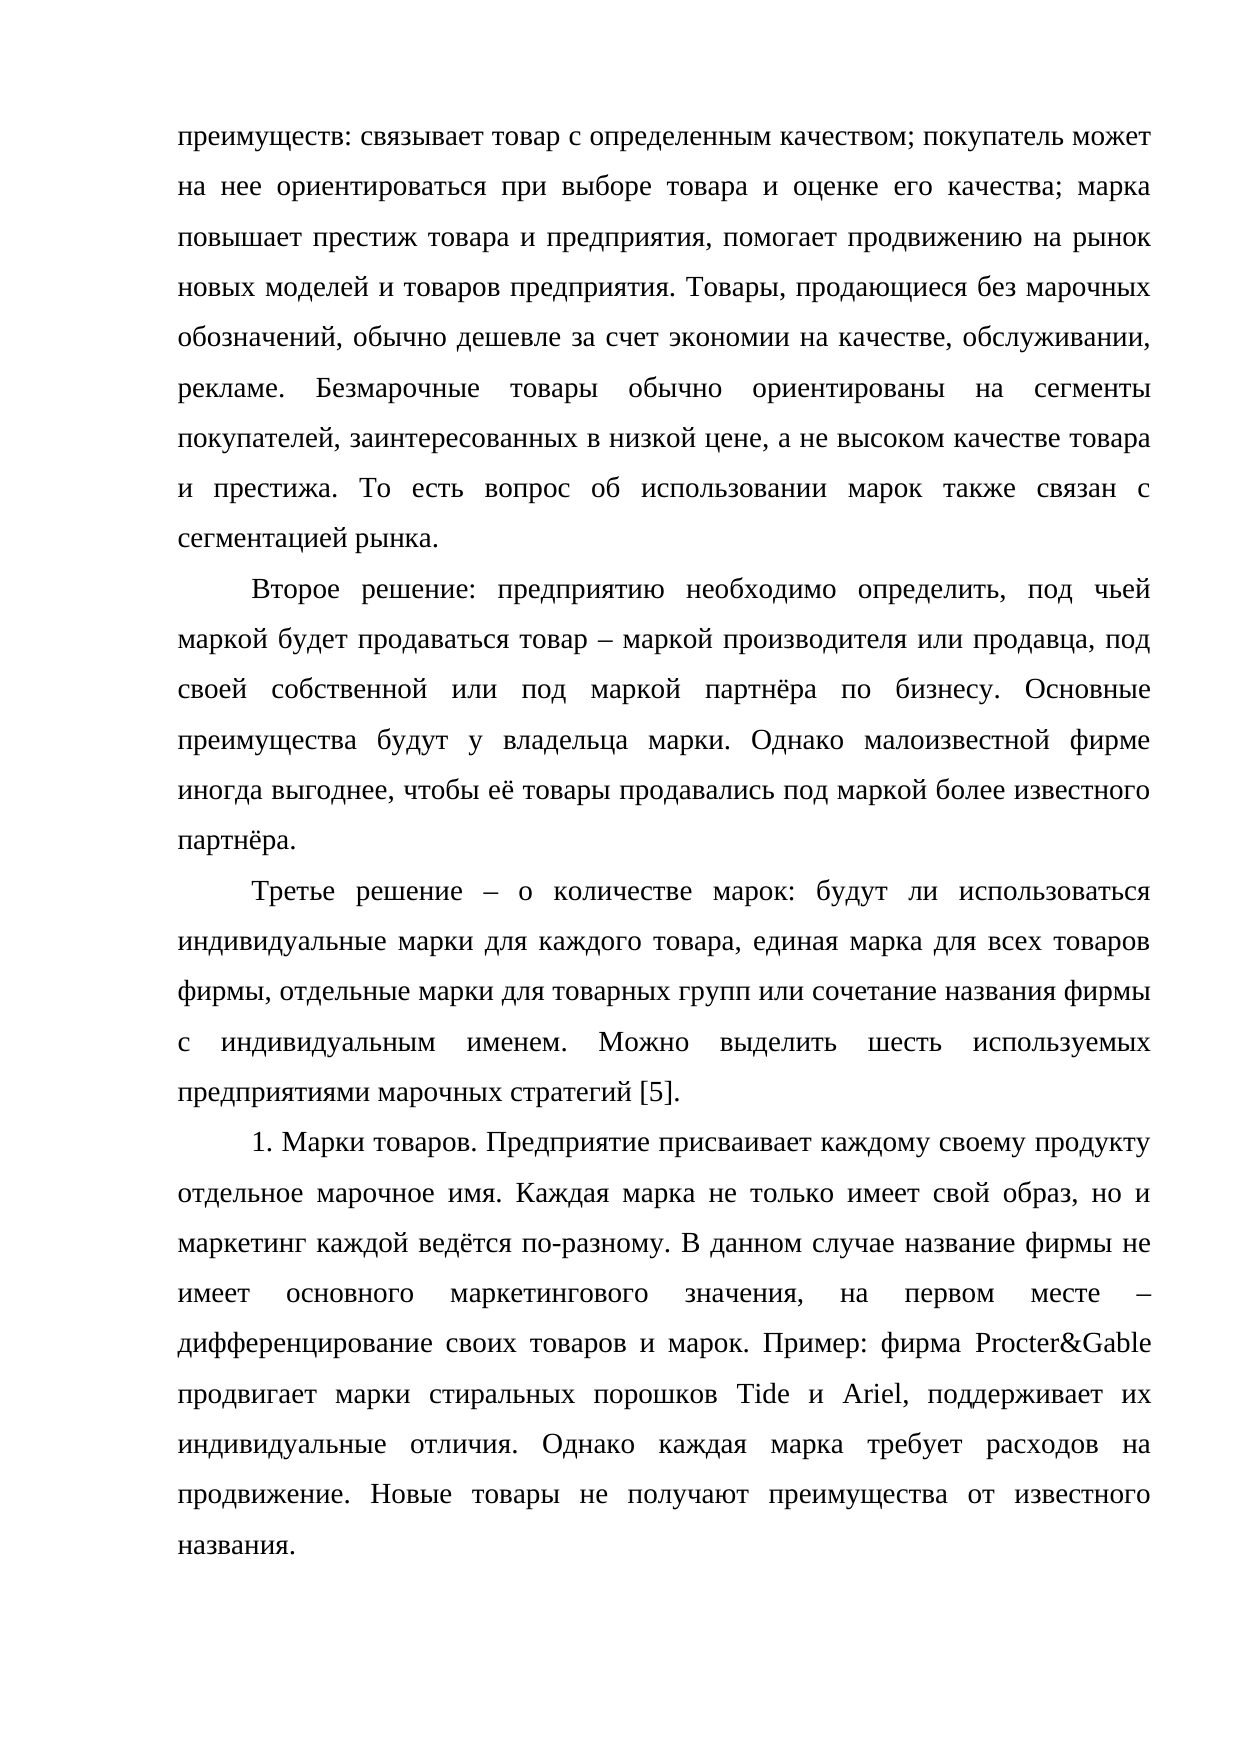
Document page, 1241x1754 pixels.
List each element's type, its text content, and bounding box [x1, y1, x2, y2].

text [177, 118, 1152, 554]
text Второе решение: предприятию необходимо определить, под чьей маркой будет продаваться товар – маркой производителя или продавца, под своей собственной или под маркой партнёра по бизнесу. Основные преимущества будут у владельца марки. Однако малоизвестной фирме иногда выгоднее, чтобы её товары продавались под маркой более известного партнёра. [177, 571, 1152, 856]
text Третье решение – о количестве марок: будут ли использоваться индивидуальные марки для каждого товара, единая марка для всех товаров фирмы, отдельные марки для товарных групп или сочетание названия фирмы с индивидуальным именем. Можно выделить шесть используемых предприятиями марочных стратегий [5]. [177, 873, 1152, 1108]
text 1. Марки товаров. Предприятие присваивает каждому своему продукту отдельное марочное имя. Каждая марка не только имеет свой образ, но и маркетинг каждой ведётся по-разному. В данном случае название фирмы не имеет основного маркетингового значения, на первом месте – дифференцирование своих товаров и марок. Пример: фирма Procter&Gable продвигает марки стиральных порошков Tide и Ariel, поддерживает их индивидуальные отличия. Однако каждая марка требует расходов на продвижение. Новые товары не получают преимущества от известного названия. [177, 1124, 1152, 1560]
